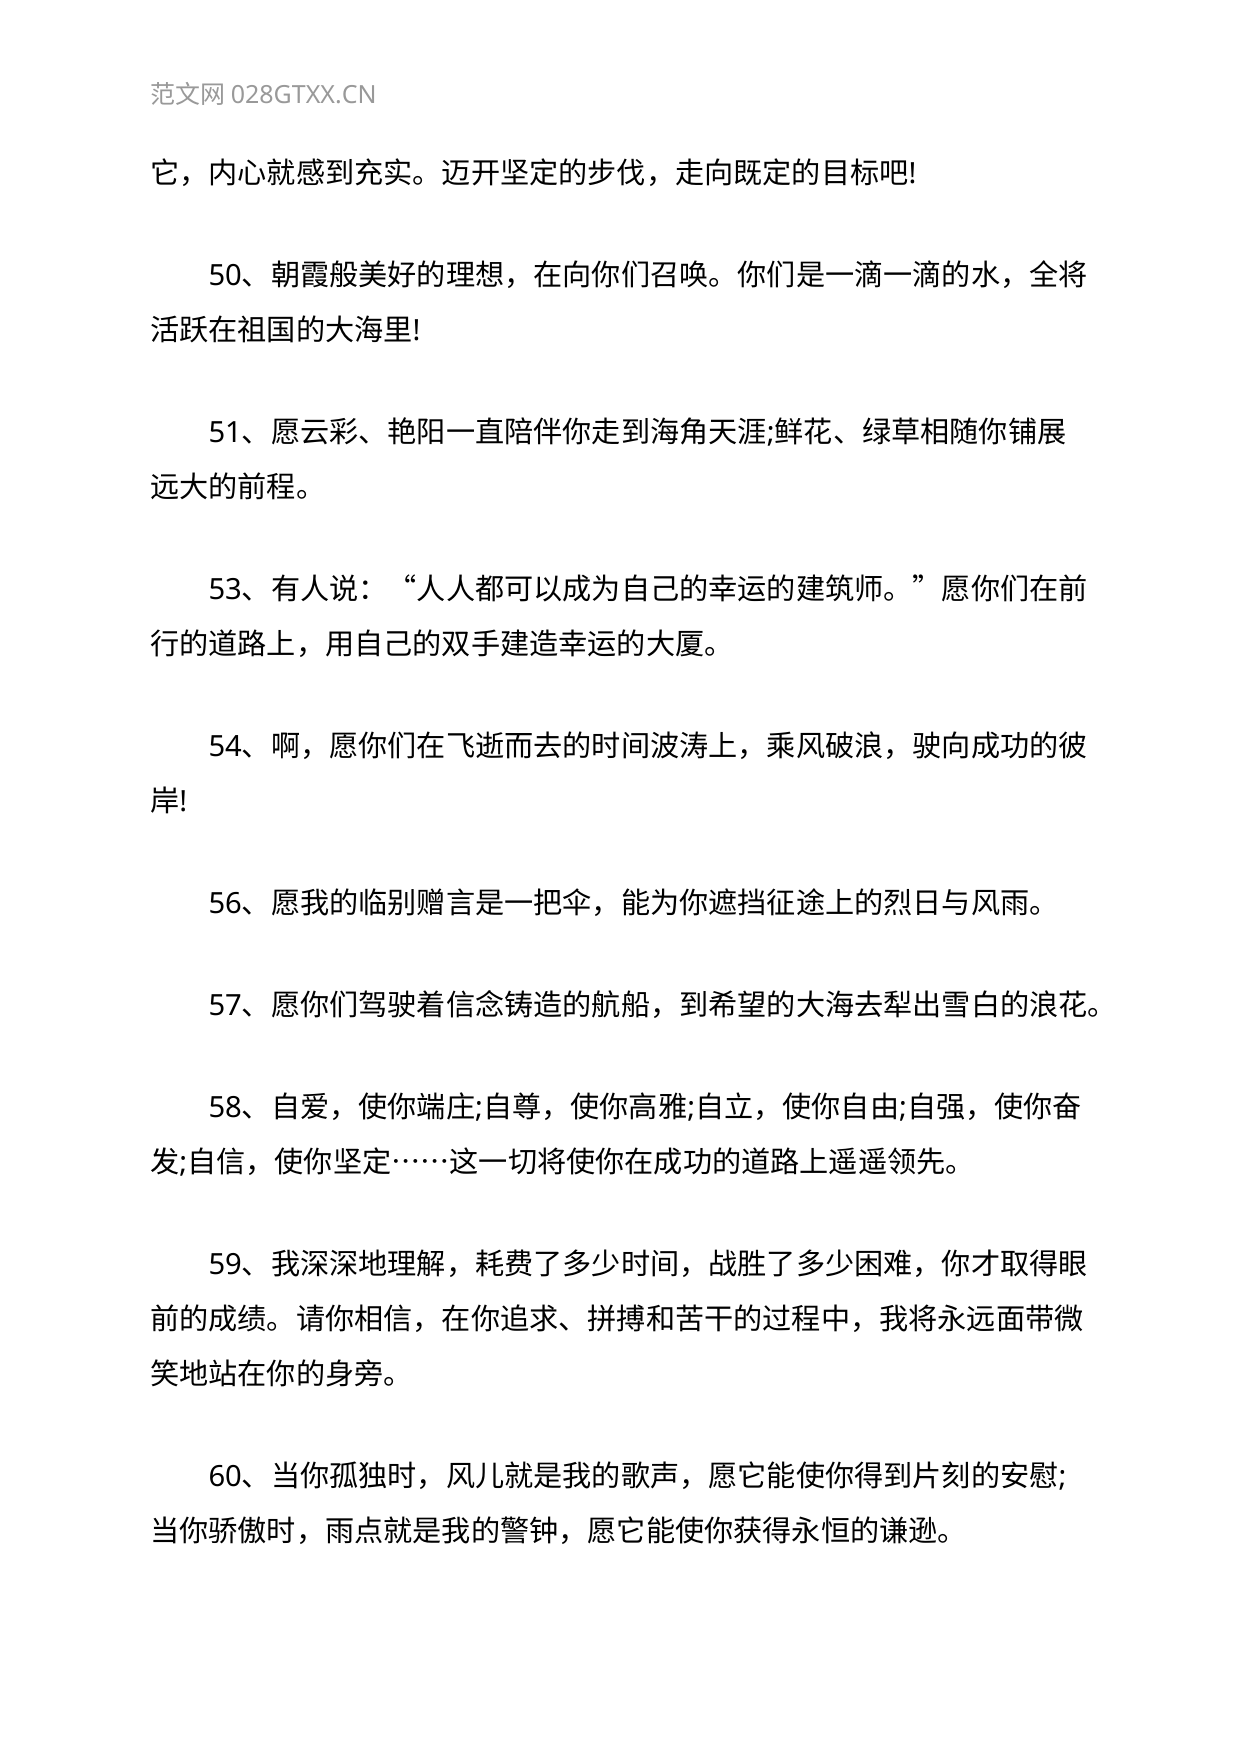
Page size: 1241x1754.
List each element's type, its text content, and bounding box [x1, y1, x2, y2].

text 54、啊，愿你们在飞逝而去的时间波涛上，乘风破浪，驶向成功的彼岸! [150, 722, 1090, 820]
text 60、当你孤独时，风儿就是我的歌声，愿它能使你得到片刻的安慰;当你骄傲时，雨点就是我的警钟，愿它能使你获得永恒的谦逊。 [150, 1452, 1090, 1549]
text 58、自爱，使你端庄;自尊，使你高雅;自立，使你自由;自强，使你奋发;自信，使你坚定……这一切将使你在成功的道路上遥遥领先。 [150, 1083, 1090, 1181]
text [150, 150, 1090, 192]
text 50、朝霞般美好的理想，在向你们召唤。你们是一滴一滴的水，全将活跃在祖国的大海里! [150, 252, 1090, 349]
text 51、愿云彩、艳阳一直陪伴你走到海角天涯;鲜花、绿草相随你铺展远大的前程。 [150, 409, 1090, 506]
text 57、愿你们驾驶着信念铸造的航船，到希望的大海去犁出雪白的浪花。 [150, 981, 1090, 1024]
text 59、我深深地理解，耗费了多少时间，战胜了多少困难，你才取得眼前的成绩。请你相信，在你追求、拼搏和苦干的过程中，我将永远面带微笑地站在你的身旁。 [150, 1240, 1090, 1393]
text 56、愿我的临别赠言是一把伞，能为你遮挡征途上的烈日与风雨。 [150, 879, 1090, 922]
text 53、有人说：“人人都可以成为自己的幸运的建筑师。”愿你们在前行的道路上，用自己的双手建造幸运的大厦。 [150, 566, 1090, 663]
